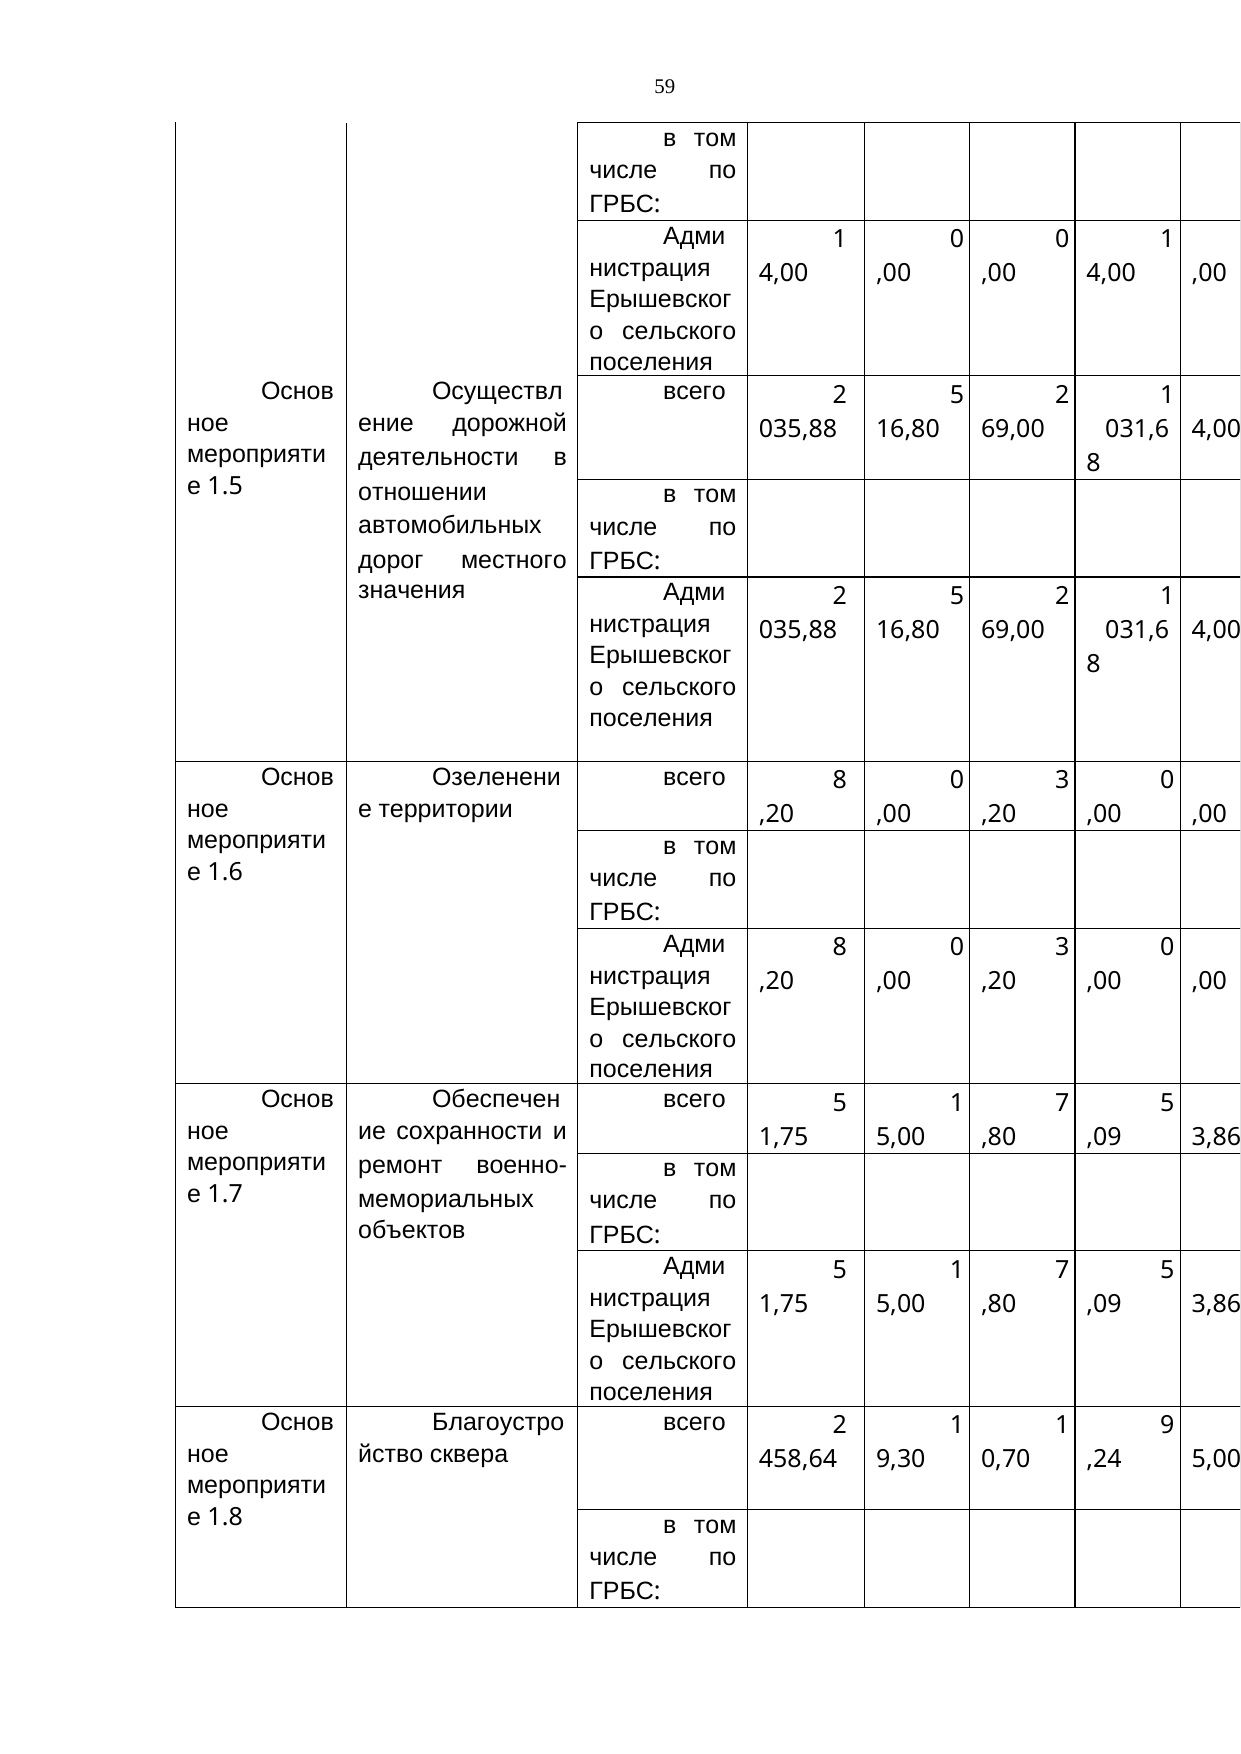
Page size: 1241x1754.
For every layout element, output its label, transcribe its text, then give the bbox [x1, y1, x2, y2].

table_cell [970, 1154, 1074, 1250]
table_cell [1076, 1154, 1180, 1250]
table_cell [578, 1251, 747, 1406]
table_cell [748, 831, 864, 928]
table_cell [578, 221, 747, 375]
table_cell [748, 480, 864, 576]
table_cell 0,00 [1181, 221, 1240, 375]
table_cell 0,00 [1181, 929, 1240, 1083]
table_cell 0,00 [1076, 762, 1180, 830]
table_cell [970, 831, 1074, 928]
table_cell 0,00 [970, 221, 1074, 375]
table_cell 516,80 [865, 578, 969, 761]
table_cell 0,00 [865, 929, 969, 1083]
table_cell 15,00 [865, 1084, 969, 1152]
table_cell 51,75 [748, 1251, 864, 1406]
table_cell [1181, 1154, 1240, 1250]
table_cell в том числе по ГРБС: [578, 480, 747, 576]
table_cell 9,24 [1076, 1407, 1180, 1509]
table_cell 13,86 [1181, 1084, 1240, 1152]
table_cell 5,09 [1076, 1084, 1180, 1152]
table_cell Основное мероприятие 1.5 [176, 375, 346, 761]
table_cell [748, 1510, 864, 1607]
table_cell в том числе по ГРБС: [578, 1154, 747, 1250]
table_cell 15,00 [1181, 1407, 1240, 1509]
table_cell [1076, 480, 1180, 576]
table_cell всего [578, 1407, 747, 1509]
table_cell Основное мероприятие 1.7 [176, 1084, 346, 1406]
table_cell [970, 480, 1074, 576]
table_cell Администрация Ерышевского сельского поселения [578, 929, 747, 1083]
table_cell 7,80 [970, 1084, 1074, 1152]
table_cell 269,00 [970, 376, 1074, 478]
table_cell [748, 123, 864, 220]
table_cell 3,20 [970, 762, 1074, 830]
table_cell в том числе по ГРБС: [578, 1510, 747, 1607]
table_cell 516,80 [865, 376, 969, 478]
table_cell 7,80 [970, 1251, 1074, 1406]
table_cell 0,00 [865, 762, 969, 830]
table_cell 14,00 [1076, 221, 1180, 375]
table_cell всего [578, 376, 747, 478]
table_cell Основное мероприятие 1.6 [176, 762, 346, 1083]
table_cell [865, 123, 969, 220]
table_cell 2 458,64 [748, 1407, 864, 1509]
table_cell 8,20 [748, 762, 864, 830]
table_cell 0,00 [1181, 762, 1240, 830]
table_cell 269,00 [970, 578, 1074, 761]
table_cell 14,00 [1181, 376, 1240, 478]
table_cell 2 035,88 [748, 578, 864, 761]
table_cell [865, 480, 969, 576]
table_cell Осуществление дорожной деятельности в отношении автомобильных дорог местного значения [347, 375, 577, 761]
table_cell 8,20 [748, 929, 864, 1083]
table_cell [865, 831, 969, 928]
table_cell [1181, 123, 1240, 220]
table_cell [1076, 123, 1180, 220]
table_cell 19,30 [865, 1407, 969, 1509]
table_cell [865, 1154, 969, 1250]
table_cell [970, 123, 1074, 220]
table_cell Обеспечение сохранности и ремонт военно-мемориальных объектов [347, 1084, 577, 1406]
table_cell 0,00 [865, 221, 969, 375]
table_cell 10,70 [970, 1407, 1074, 1509]
table_cell 1 031,68 [1076, 578, 1180, 761]
table_cell 0,00 [1076, 929, 1180, 1083]
table_cell [1076, 1510, 1180, 1607]
table_cell всего [578, 762, 747, 830]
table_cell 2 035,88 [748, 376, 864, 478]
table_cell в том числе по ГРБС: [578, 123, 747, 220]
table_cell всего [578, 1084, 747, 1152]
table_cell 3,20 [970, 929, 1074, 1083]
table_cell Благоустройство сквера [347, 1407, 577, 1607]
table_cell [970, 1510, 1074, 1607]
table_cell Администрация Ерышевского сельского поселения [578, 578, 747, 761]
table_cell [748, 1154, 864, 1250]
table_cell [1076, 831, 1180, 928]
table_cell Основное мероприятие 1.8 [176, 1407, 346, 1607]
table_cell 14,00 [1181, 578, 1240, 761]
table_cell [1181, 1510, 1240, 1607]
table_cell в том числе по ГРБС: [578, 831, 747, 928]
table_cell 15,00 [865, 1251, 969, 1406]
table_cell [865, 1510, 969, 1607]
table_cell 51,75 [748, 1084, 864, 1152]
table_cell 13,86 [1181, 1251, 1240, 1406]
table_cell 14,00 [748, 221, 864, 375]
table_cell Озеленение территории [347, 762, 577, 1083]
table_cell [1181, 831, 1240, 928]
table_cell [1181, 480, 1240, 576]
table_cell 1 031,68 [1076, 376, 1180, 478]
table_cell 5,09 [1076, 1251, 1180, 1406]
